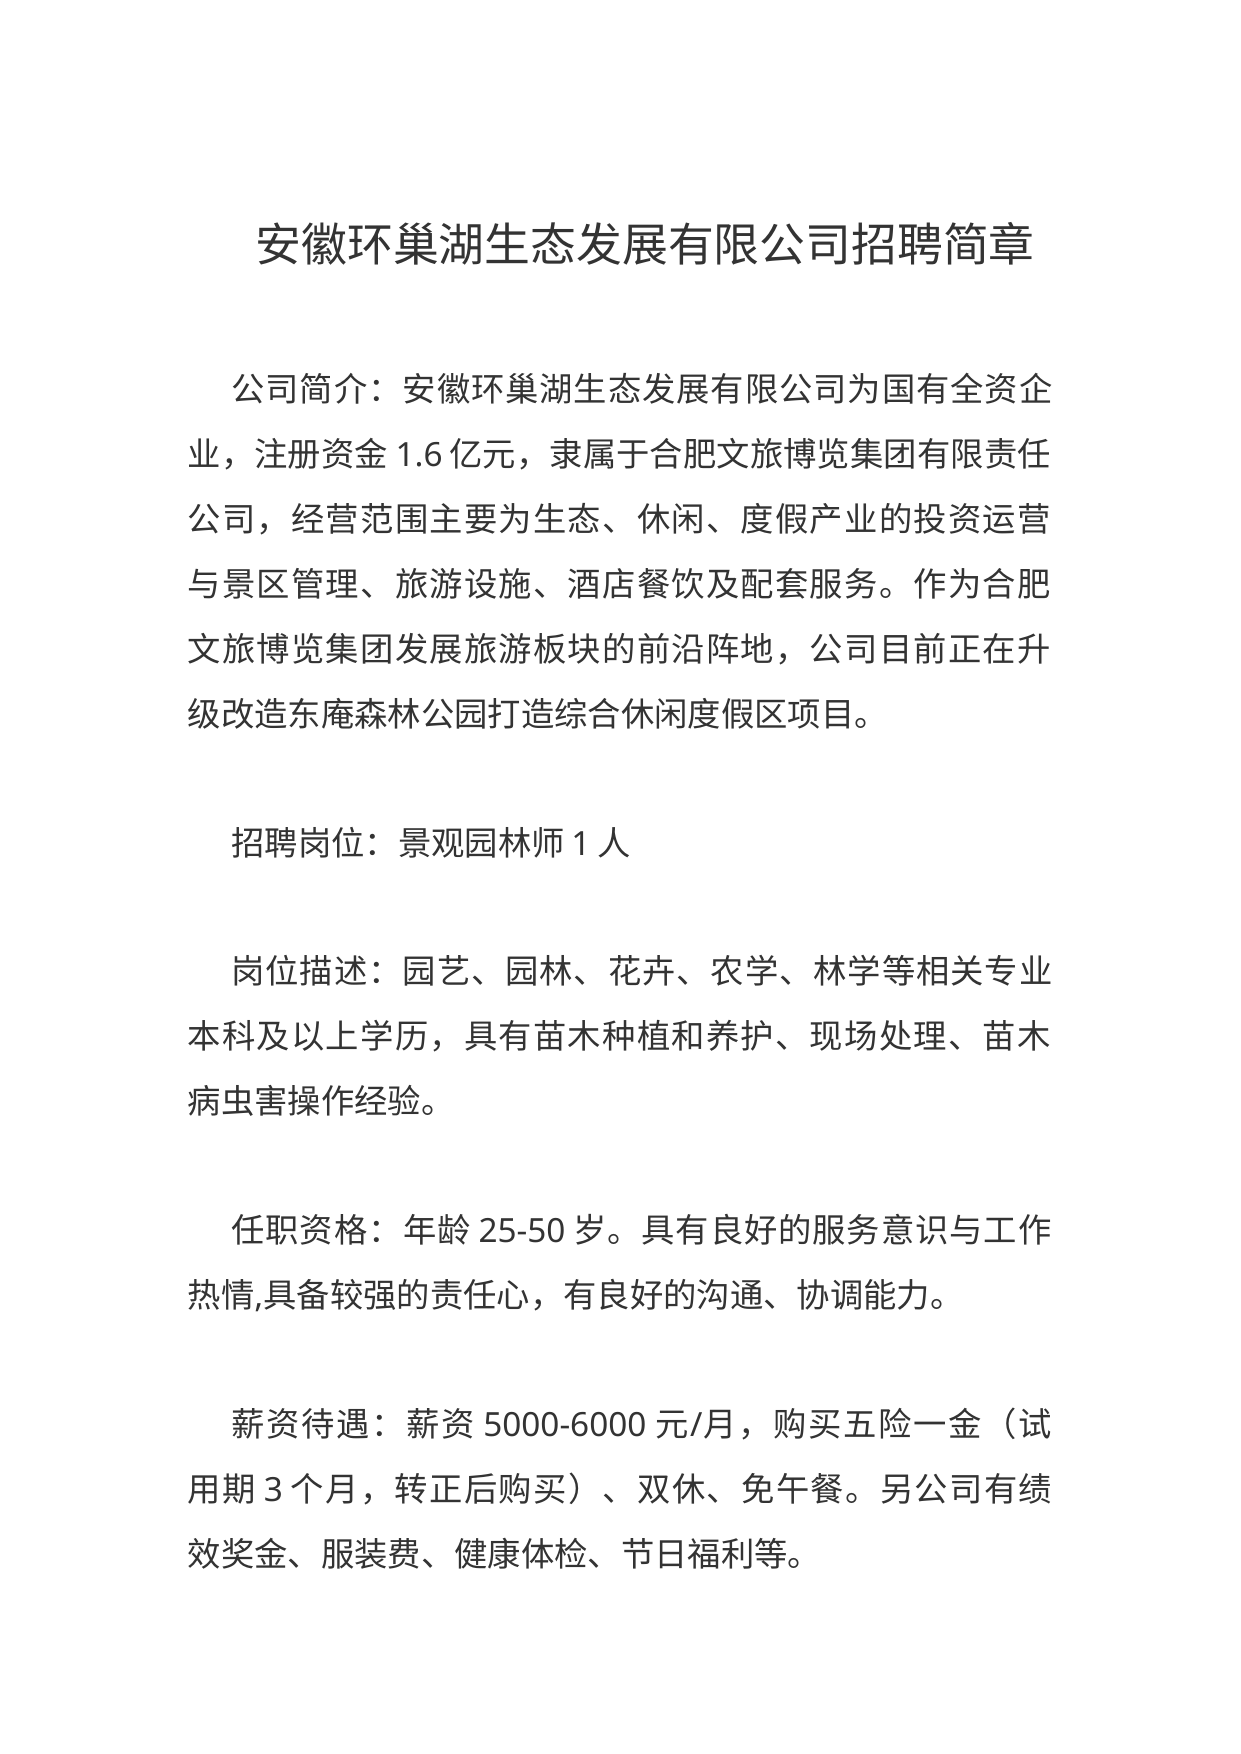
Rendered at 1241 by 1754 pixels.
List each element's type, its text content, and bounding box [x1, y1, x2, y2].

text 安徽环巢湖生态发展有限公司招聘简章 [187, 193, 1053, 291]
text 岗位描述：园艺、园林、花卉、农学、林学等相关专业本科及以上学历，具有苗木种植和养护、现场处理、苗木病虫害操作经验。 [187, 937, 1053, 1132]
text 任职资格：年龄25-50岁。具有良好的服务意识与工作热情,具备较强的责任心，有良好的沟通、协调能力。 [187, 1196, 1053, 1326]
text 公司简介：安徽环巢湖生态发展有限公司为国有全资企业，注册资金1.6亿元，隶属于合肥文旅博览集团有限责任公司，经营范围主要为生态、休闲、度假产业的投资运营与景区管理、旅游设施、酒店餐饮及配套服务。作为合肥文旅博览集团发展旅游板块的前沿阵地，公司目前正在升级改造东庵森林公园打造综合休闲度假区项目。 [187, 354, 1053, 744]
text 招聘岗位：景观园林师1人 [187, 808, 1053, 873]
text 薪资待遇：薪资5000-6000元/月，购买五险一金（试用期3个月，转正后购买）、双休、免午餐。另公司有绩效奖金、服装费、健康体检、节日福利等。 [187, 1389, 1053, 1584]
